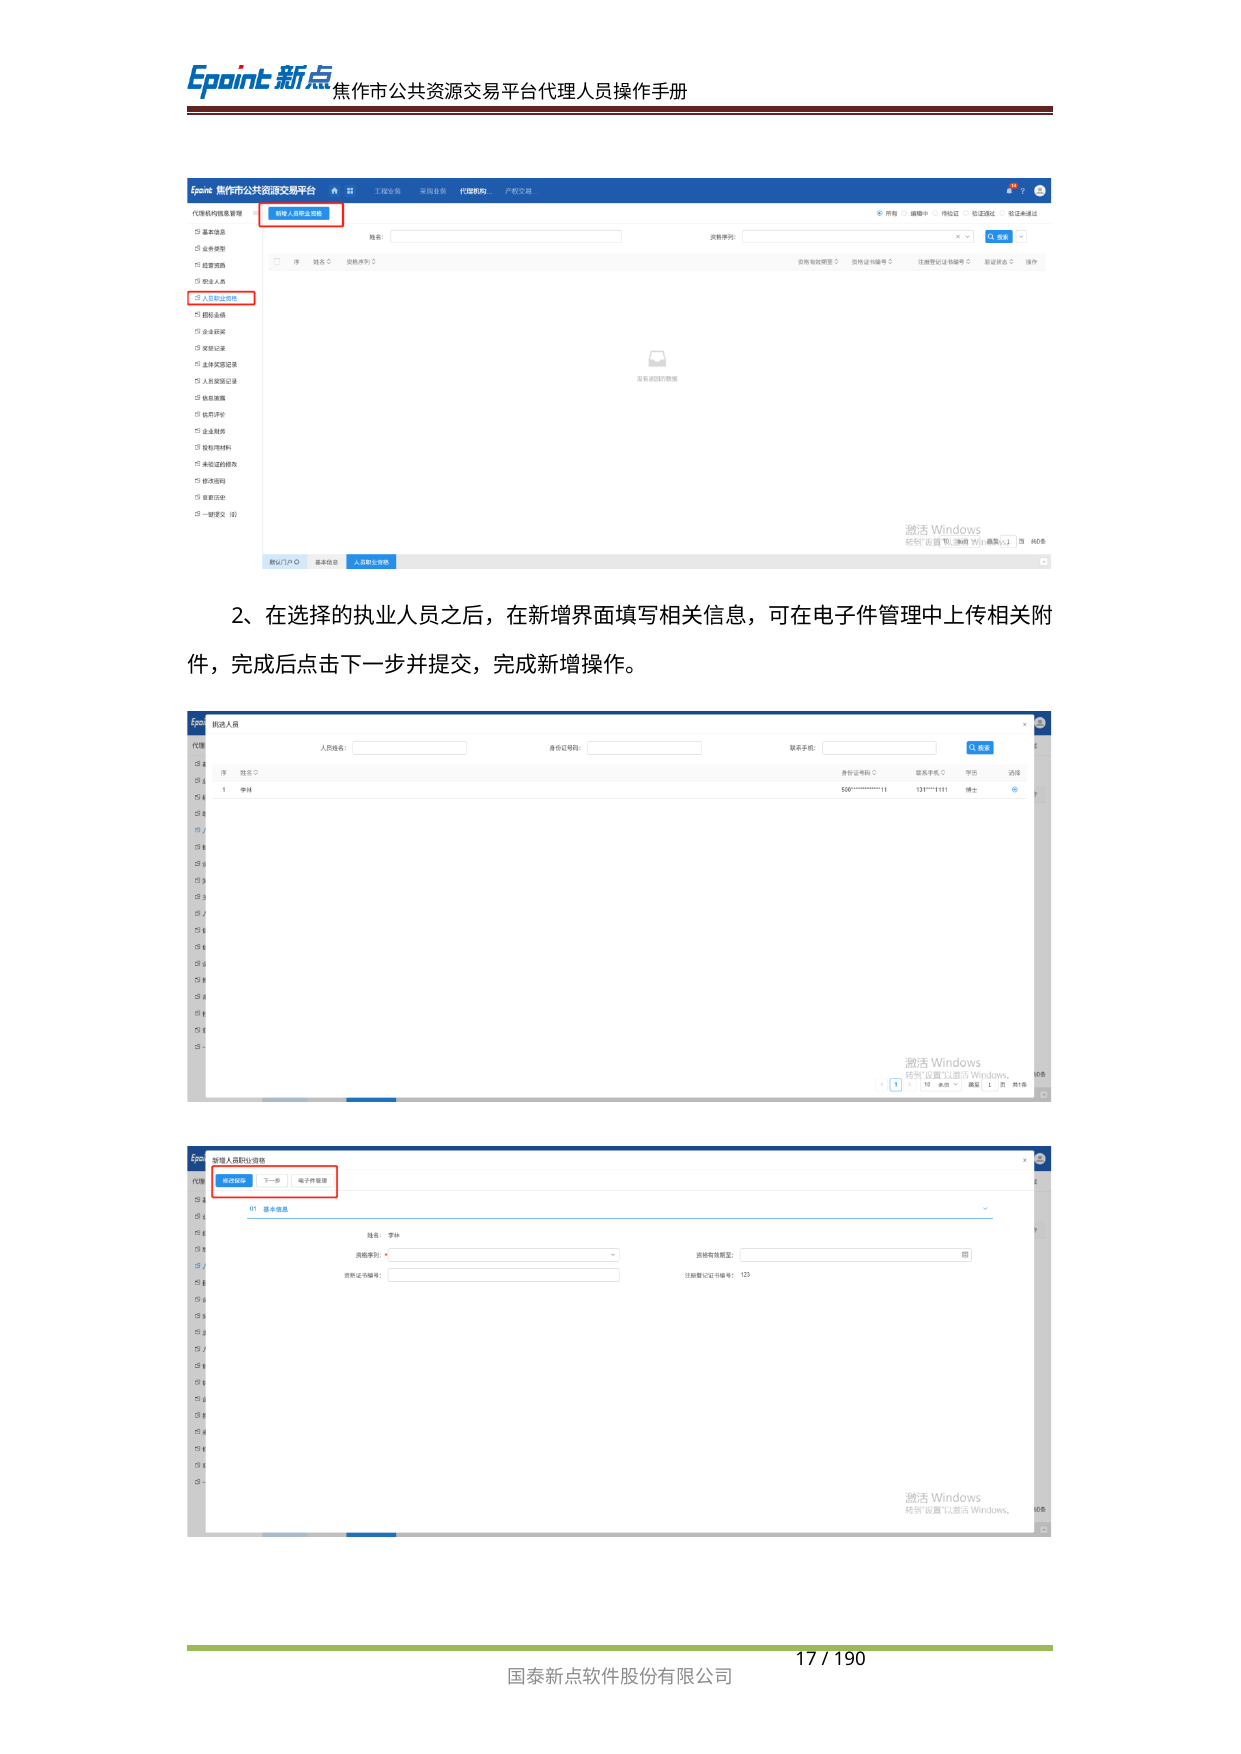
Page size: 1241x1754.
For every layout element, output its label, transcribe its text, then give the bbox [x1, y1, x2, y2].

picture [187, 65, 333, 99]
picture [187, 1146, 1052, 1537]
list 在选择的执业人员之后，在新增界面填写相关信息，可在电子件管理中上传相关附件，完成后点击下一步并提交，完成新增操作。 [187, 598, 1053, 679]
picture [187, 711, 1052, 1102]
picture [187, 178, 1052, 569]
